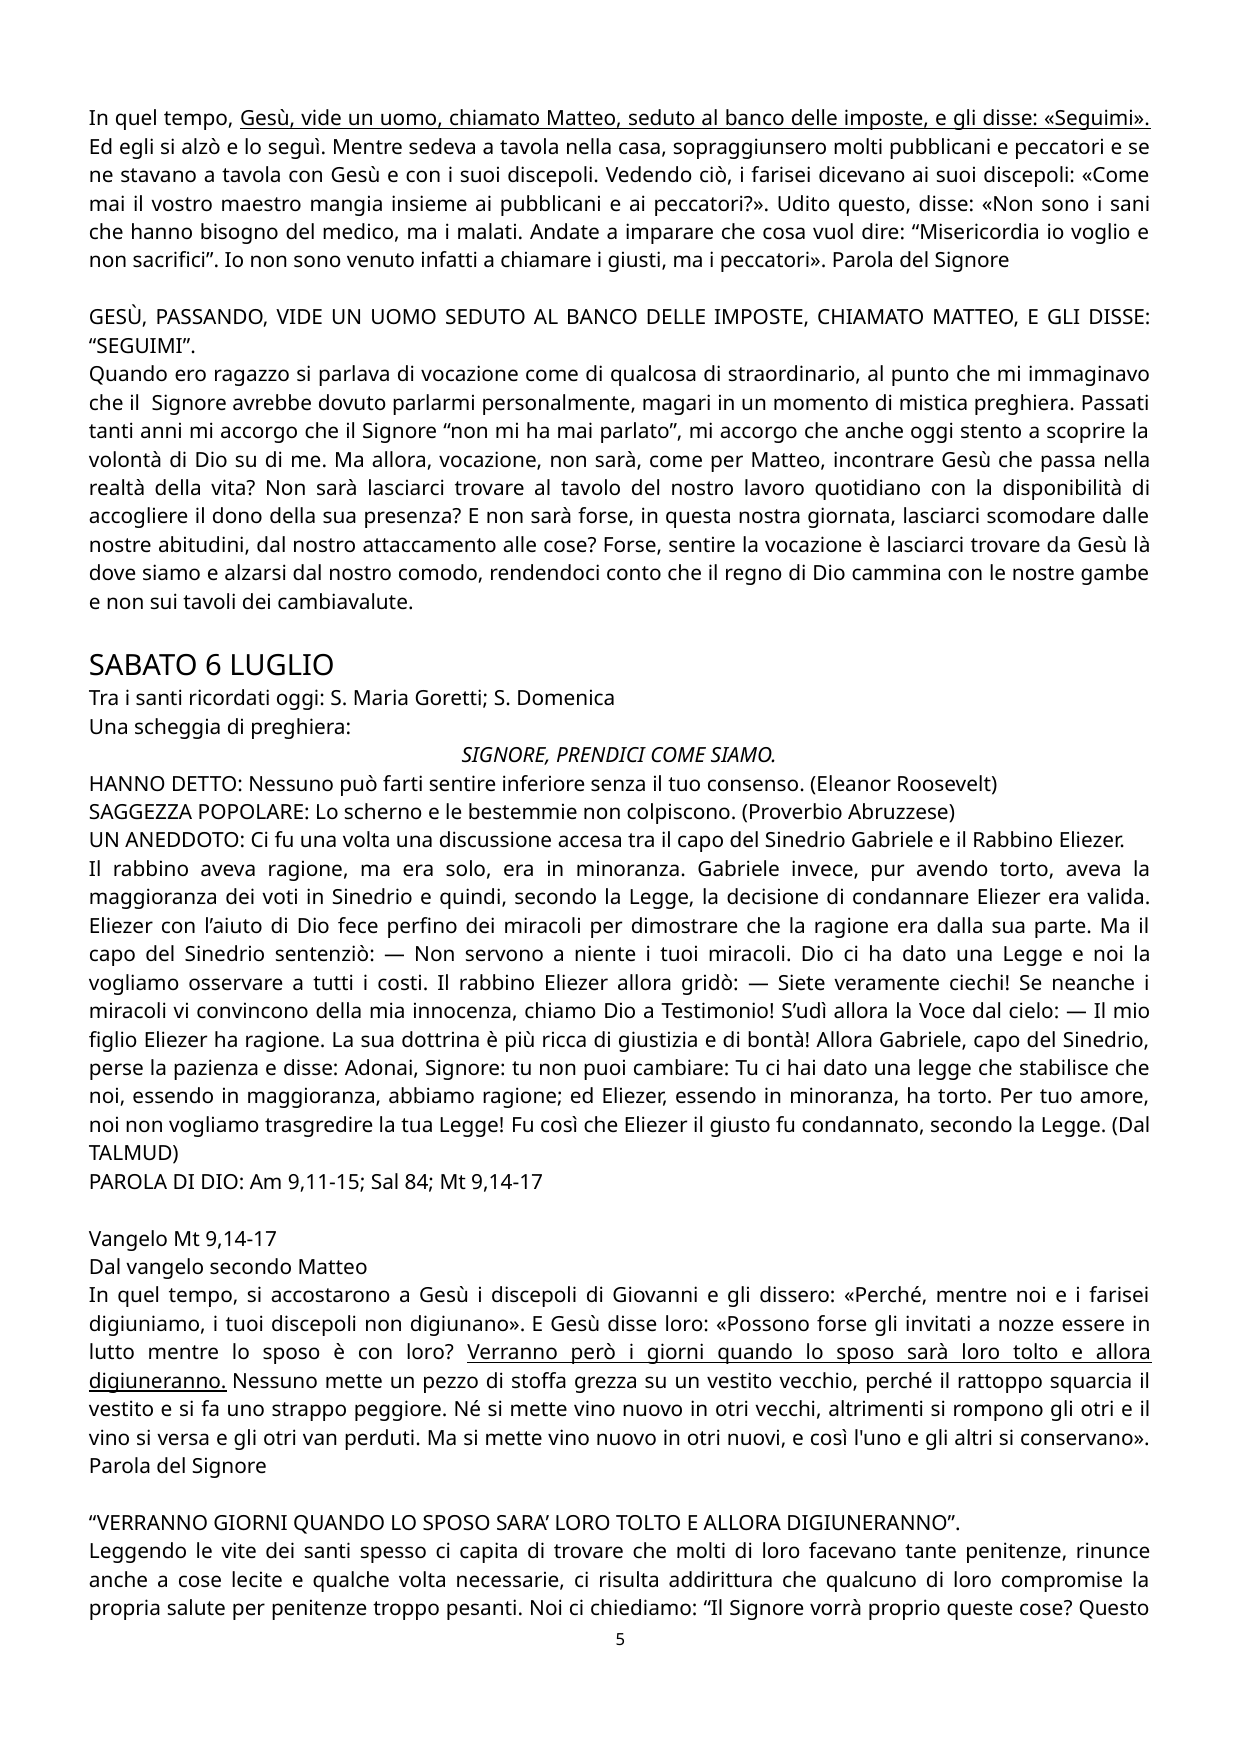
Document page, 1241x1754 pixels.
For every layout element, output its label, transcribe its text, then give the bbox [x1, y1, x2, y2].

text Dal vangelo secondo Matteo [89, 1252, 1152, 1281]
text In quel tempo, Gesù, vide un uomo, chiamato Matteo, seduto al banco delle imposte, e gli disse: «Seguimi». Ed egli si alzò e lo seguì. Mentre sedeva a tavola nella casa, sopraggiunsero molti pubblicani e peccatori e se ne stavano a tavola con Gesù e con i suoi discepoli. Vedendo ciò, i farisei dicevano ai suoi discepoli: «Come mai il vostro maestro mangia insieme ai pubblicani e ai peccatori?». Udito questo, disse: «Non sono i sani che hanno bisogno del medico, ma i malati. Andate a imparare che cosa vuol dire: “Misericordia io voglio e non sacrifici”. Io non sono venuto infatti a chiamare i giusti, ma i peccatori». Parola del Signore [89, 103, 1152, 274]
text “VERRANNO GIORNI QUANDO LO SPOSO SARA’ LORO TOLTO E ALLORA DIGIUNERANNO”. [89, 1508, 1152, 1537]
text Tra i santi ricordati oggi: S. Maria Goretti; S. Domenica [89, 683, 1152, 712]
text SABATO 6 LUGLIO [89, 644, 1152, 683]
text HANNO DETTO: Nessuno può farti sentire inferiore senza il tuo consenso. (Eleanor Roosevelt) [89, 769, 1152, 797]
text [89, 1537, 1152, 1622]
text In quel tempo, si accostarono a Gesù i discepoli di Giovanni e gli dissero: «Perché, mentre noi e i farisei digiuniamo, i tuoi discepoli non digiunano». E Gesù disse loro: «Possono forse gli invitati a nozze essere in lutto mentre lo sposo è con loro? Verranno però i giorni quando lo sposo sarà loro tolto e allora digiuneranno. Nessuno mette un pezzo di stoffa grezza su un vestito vecchio, perché il rattoppo squarcia il vestito e si fa uno strappo peggiore. Né si mette vino nuovo in otri vecchi, altrimenti si rompono gli otri e il vino si versa e gli otri van perduti. Ma si mette vino nuovo in otri nuovi, e così l'uno e gli altri si conservano». Parola del Signore [89, 1281, 1152, 1480]
text SIGNORE, PRENDICI COME SIAMO. [89, 740, 1152, 769]
text Il rabbino aveva ragione, ma era solo, era in minoranza. Gabriele invece, pur avendo torto, aveva la maggioranza dei voti in Sinedrio e quindi, secondo la Legge, la decisione di condannare Eliezer era valida. Eliezer con l’aiuto di Dio fece perfino dei miracoli per dimostrare che la ragione era dalla sua parte. Ma il capo del Sinedrio sentenziò: — Non servono a niente i tuoi miracoli. Dio ci ha dato una Legge e noi la vogliamo osservare a tutti i costi. Il rabbino Eliezer allora gridò: — Siete veramente ciechi! Se neanche i miracoli vi convincono della mia innocenza, chiamo Dio a Testimonio! S’udì allora la Voce dal cielo: — Il mio figlio Eliezer ha ragione. La sua dottrina è più ricca di giustizia e di bontà! Allora Gabriele, capo del Sinedrio, perse la pazienza e disse: Adonai, Signore: tu non puoi cambiare: Tu ci hai dato una legge che stabilisce che noi, essendo in maggioranza, abbiamo ragione; ed Eliezer, essendo in minoranza, ha torto. Per tuo amore, noi non vogliamo trasgredire la tua Legge! Fu così che Eliezer il giusto fu condannato, secondo la Legge. (Dal TALMUD) [89, 854, 1152, 1167]
text Quando ero ragazzo si parlava di vocazione come di qualcosa di straordinario, al punto che mi immaginavo che il Signore avrebbe dovuto parlarmi personalmente, magari in un momento di mistica preghiera. Passati tanti anni mi accorgo che il Signore “non mi ha mai parlato”, mi accorgo che anche oggi stento a scoprire la volontà di Dio su di me. Ma allora, vocazione, non sarà, come per Matteo, incontrare Gesù che passa nella realtà della vita? Non sarà lasciarci trovare al tavolo del nostro lavoro quotidiano con la disponibilità di accogliere il dono della sua presenza? E non sarà forse, in questa nostra giornata, lasciarci scomodare dalle nostre abitudini, dal nostro attaccamento alle cose? Forse, sentire la vocazione è lasciarci trovare da Gesù là dove siamo e alzarsi dal nostro comodo, rendendoci conto che il regno di Dio cammina con le nostre gambe e non sui tavoli dei cambiavalute. [89, 359, 1152, 615]
text Vangelo Mt 9,14-17 [89, 1224, 1152, 1252]
text PAROLA DI DIO: Am 9,11-15; Sal 84; Mt 9,14-17 [89, 1167, 1152, 1195]
text Una scheggia di preghiera: [89, 712, 1152, 740]
text GESÙ, PASSANDO, VIDE UN UOMO SEDUTO AL BANCO DELLE IMPOSTE, CHIAMATO MATTEO, E GLI DISSE: “SEGUIMI”. [89, 302, 1152, 359]
text UN ANEDDOTO: Ci fu una volta una discussione accesa tra il capo del Sinedrio Gabriele e il Rabbino Eliezer. [89, 826, 1152, 854]
text SAGGEZZA POPOLARE: Lo scherno e le bestemmie non colpiscono. (Proverbio Abruzzese) [89, 797, 1152, 826]
